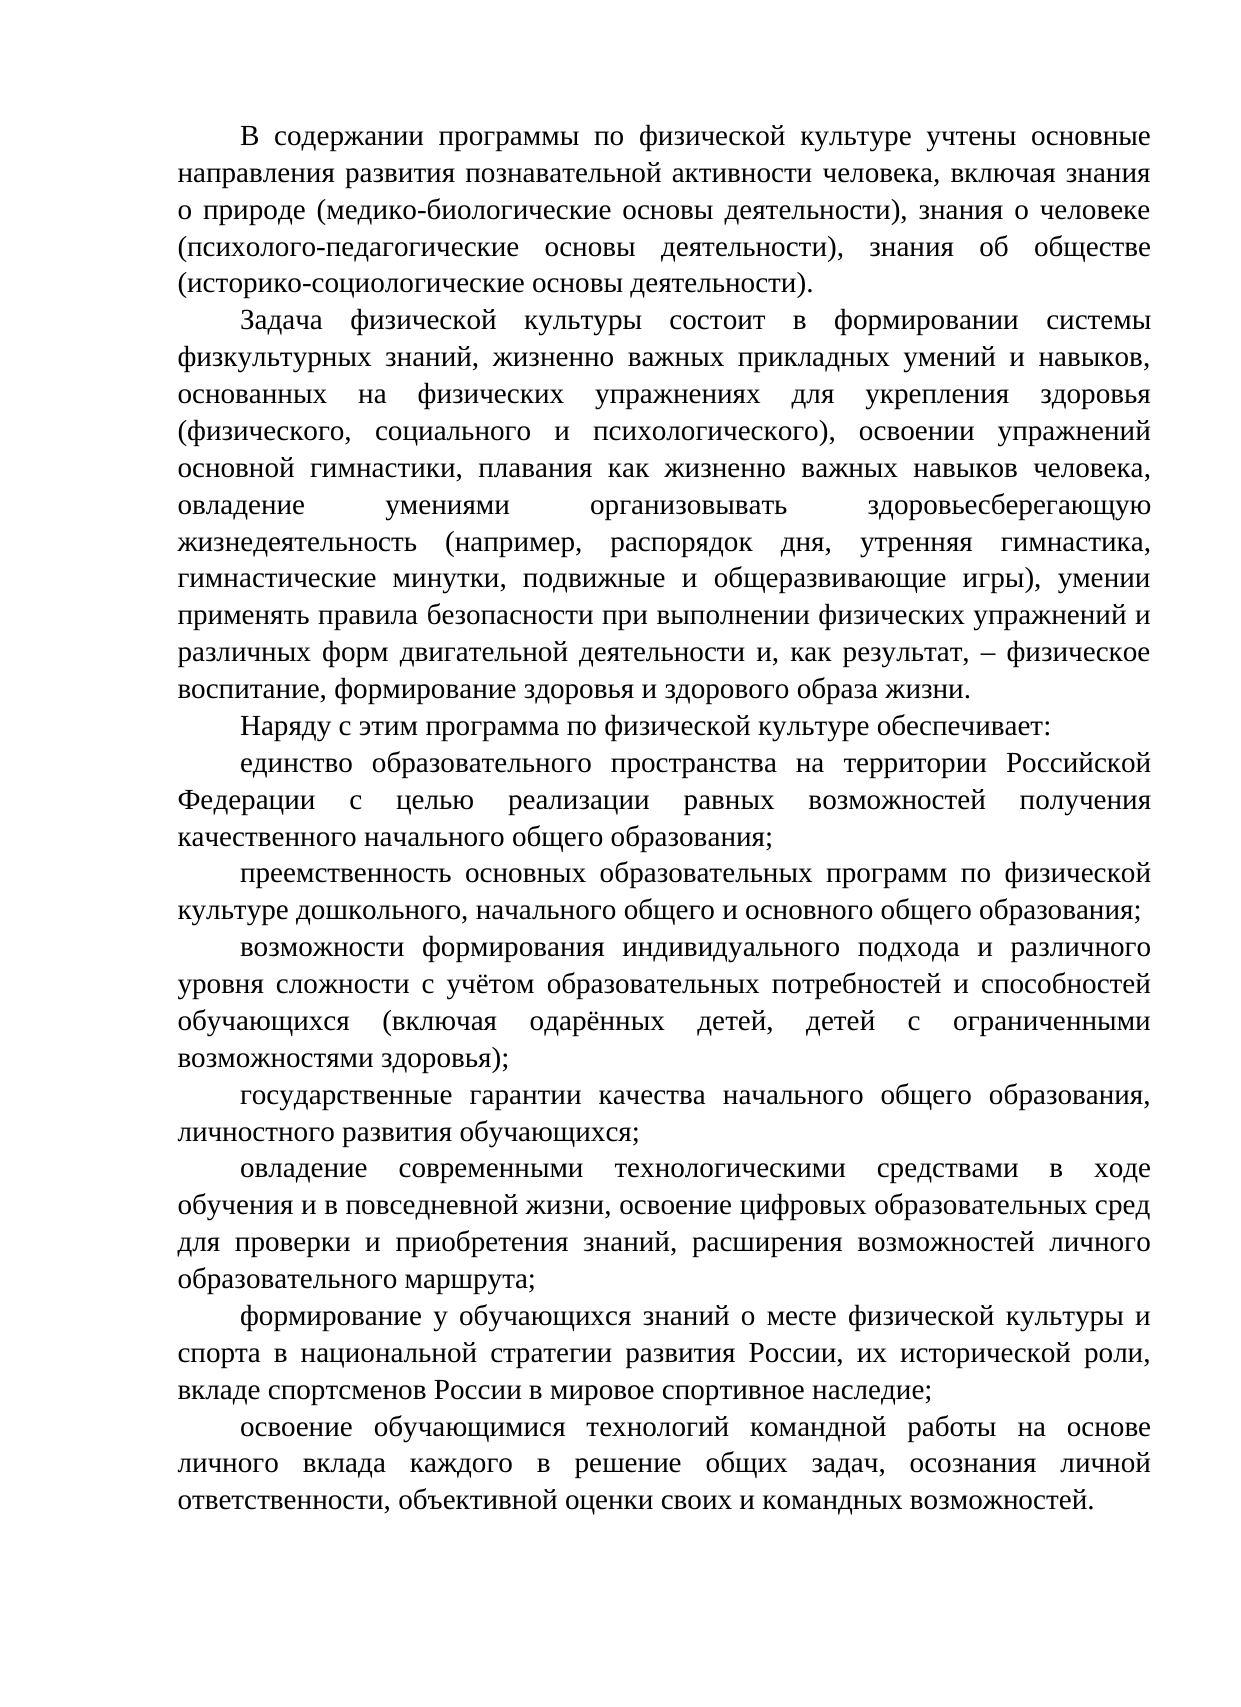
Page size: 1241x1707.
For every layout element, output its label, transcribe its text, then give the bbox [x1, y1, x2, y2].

text преемственность основных образовательных программ по физической культуре дошкольного, начального общего и основного общего образования; [177, 856, 1152, 926]
text Задача физической культуры состоит в формировании системы физкультурных знаний, жизненно важных прикладных умений и навыков, основанных на физических упражнениях для укрепления здоровья (физического, социального и психологического), освоении упражнений основной гимнастики, плавания как жизненно важных навыков человека, овладение умениями организовывать здоровьесберегающую жизнедеятельность (например, распорядок дня, утренняя гимнастика, гимнастические минутки, подвижные и общеразвивающие игры), умении применять правила безопасности при выполнении физических упражнений и различных форм двигательной деятельности и, как результат, – физическое воспитание, формирование здоровья и здорового образа жизни. [177, 302, 1152, 705]
text единство образовательного пространства на территории Российской Федерации с целью реализации равных возможностей получения качественного начального общего образования; [177, 745, 1152, 852]
text овладение современными технологическими средствами в ходе обучения и в повседневной жизни, освоение цифровых образовательных сред для проверки и приобретения знаний, расширения возможностей личного образовательного маршрута; [177, 1151, 1152, 1295]
text формирование у обучающихся знаний о месте физической культуры и спорта в национальной стратегии развития России, их исторической роли, вкладе спортсменов России в мировое спортивное наследие; [177, 1298, 1152, 1405]
text возможности формирования индивидуального подхода и различного уровня сложности с учётом образовательных потребностей и способностей обучающихся (включая одарённых детей, детей с ограниченными возможностями здоровья); [177, 929, 1152, 1073]
text В содержании программы по физической культуре учтены основные направления развития познавательной активности человека, включая знания о природе (медико-биологические основы деятельности), знания о человеке (психолого-педагогические основы деятельности), знания об обществе (историко-социологические основы деятельности). [177, 118, 1152, 299]
text освоение обучающимися технологий командной работы на основе личного вклада каждого в решение общих задач, осознания личной ответственности, объективной оценки своих и командных возможностей. [177, 1409, 1152, 1516]
text государственные гарантии качества начального общего образования, личностного развития обучающихся; [177, 1077, 1152, 1147]
text Наряду с этим программа по физической культуре обеспечивает: [177, 708, 1152, 742]
